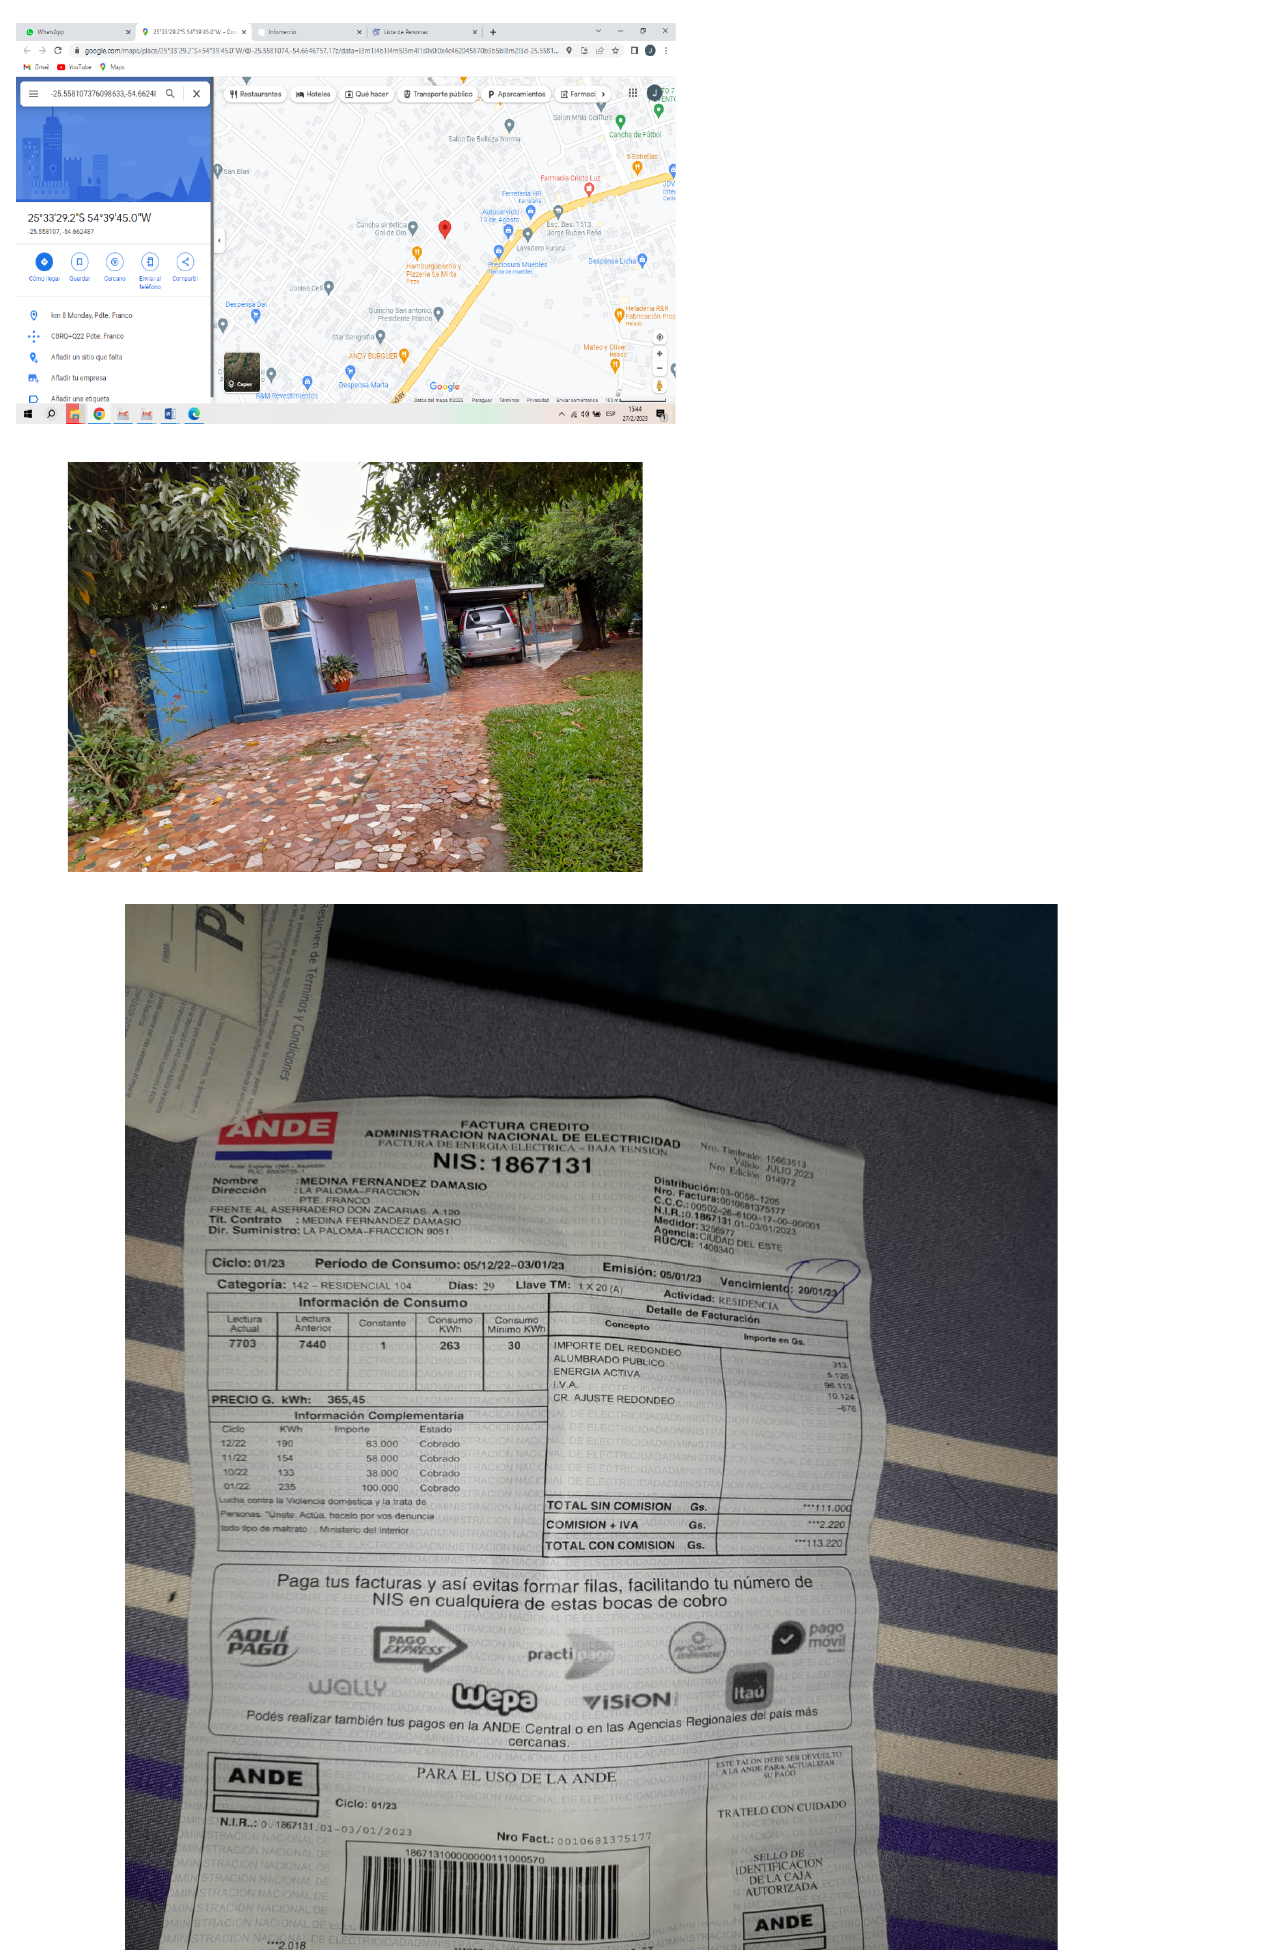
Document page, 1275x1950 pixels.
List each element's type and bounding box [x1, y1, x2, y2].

picture [16, 23, 676, 424]
picture [125, 904, 1058, 1950]
picture [67, 462, 643, 872]
